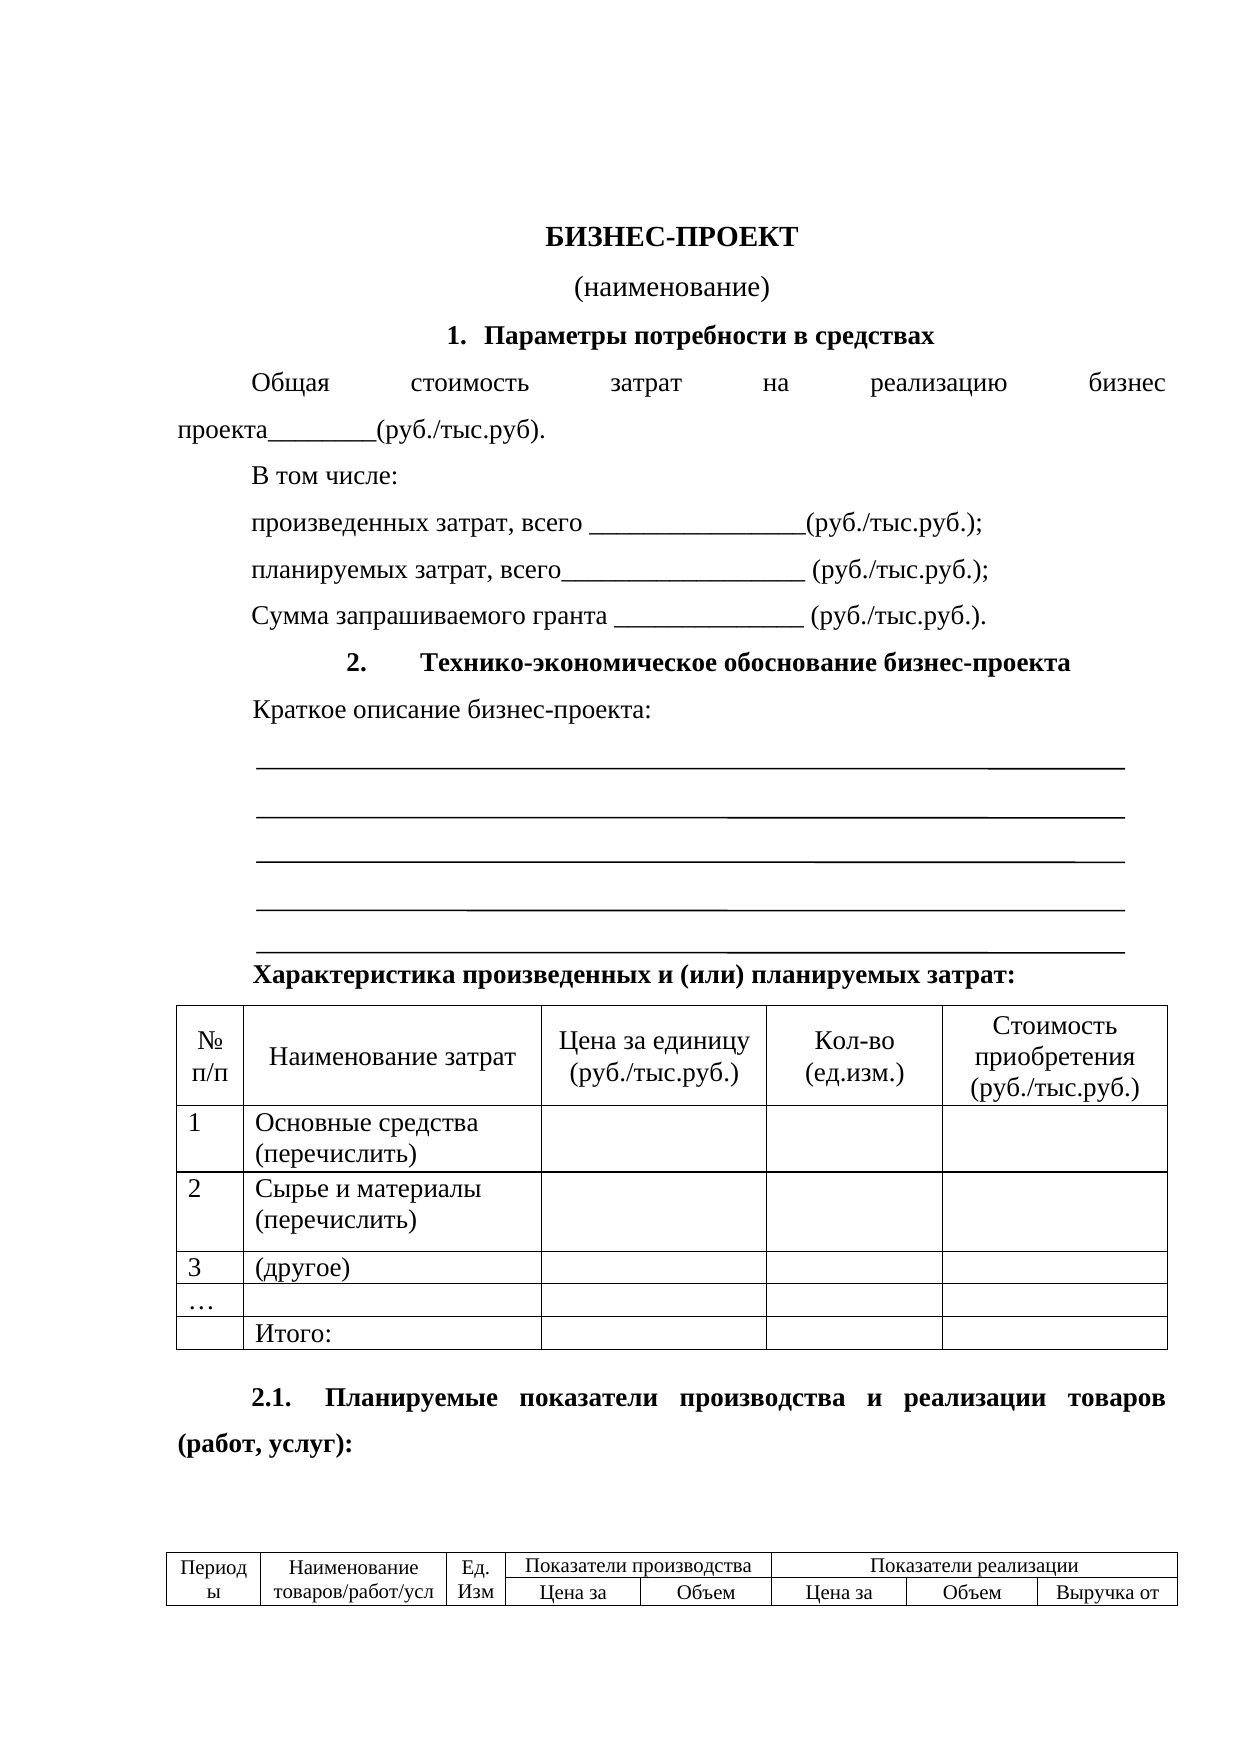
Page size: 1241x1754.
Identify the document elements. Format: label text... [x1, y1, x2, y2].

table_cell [641, 1578, 771, 1605]
table_header Наименование товаров/работ/услуг [261, 1553, 446, 1605]
table_header Стоимость приобретения (руб./тыс.руб.) [943, 1006, 1167, 1105]
table_cell [943, 1317, 1167, 1349]
text В том числе: [177, 459, 1167, 491]
text Сумма запрашиваемого гранта ______________ (руб./тыс.руб.). [177, 599, 1167, 631]
table_cell Сырье и материалы (перечислить) [244, 1173, 541, 1251]
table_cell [907, 1578, 1037, 1605]
list Параметры потребности в средствах [215, 319, 1167, 351]
table_cell [767, 1317, 942, 1349]
table_header № п/п [177, 1006, 243, 1105]
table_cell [506, 1578, 640, 1605]
table_cell [542, 1252, 766, 1283]
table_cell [772, 1578, 906, 1605]
table_cell … [177, 1284, 243, 1316]
table_cell [177, 1317, 243, 1349]
table_header Наименование затрат [244, 1006, 541, 1105]
table_cell [767, 1252, 942, 1283]
table_cell 1 [177, 1106, 243, 1171]
text (наименование) [177, 269, 1167, 303]
text Общая стоимость затрат на реализацию бизнес проекта________(руб./тыс.руб). [177, 366, 1167, 444]
list Планируемые показатели производства и реализации товаров (работ, услуг): [177, 1381, 1167, 1459]
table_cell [1038, 1578, 1177, 1605]
table_header Периоды (годы) [167, 1553, 260, 1605]
table_cell [542, 1284, 766, 1316]
table_cell (другое) [244, 1252, 541, 1283]
table_cell [542, 1173, 766, 1251]
table_cell 2 [177, 1173, 243, 1251]
table_cell [542, 1317, 766, 1349]
text БИЗНЕС-ПРОЕКТ [177, 219, 1167, 252]
table_cell [943, 1284, 1167, 1316]
table_cell [542, 1106, 766, 1171]
text Краткое описание бизнес-проекта: [252, 693, 1167, 724]
table_header Цена за единицу (руб./тыс.руб.) [542, 1006, 766, 1105]
table_cell [943, 1173, 1167, 1251]
table_cell Основные средства (перечислить) [244, 1106, 541, 1171]
table_header Кол-во (ед.изм.) [767, 1006, 942, 1105]
table_cell [767, 1173, 942, 1251]
list Технико-экономическое обоснование бизнес-проекта [177, 646, 1167, 677]
table_header Ед. Изм. [447, 1553, 505, 1605]
table_cell Итого: [244, 1317, 541, 1349]
text произведенных затрат, всего ________________(руб./тыс.руб.); [177, 506, 1167, 537]
table_cell [244, 1284, 541, 1316]
text планируемых затрат, всего__________________ (руб./тыс.руб.); [177, 553, 1167, 584]
text Характеристика произведенных и (или) планируемых затрат: [252, 958, 1167, 990]
table_cell [943, 1252, 1167, 1283]
table_cell 3 [177, 1252, 243, 1283]
table_cell [767, 1106, 942, 1171]
table_cell [767, 1284, 942, 1316]
table_header Показатели реализации [772, 1553, 1177, 1577]
table_cell [943, 1106, 1167, 1171]
table_header Показатели производства [506, 1553, 771, 1577]
